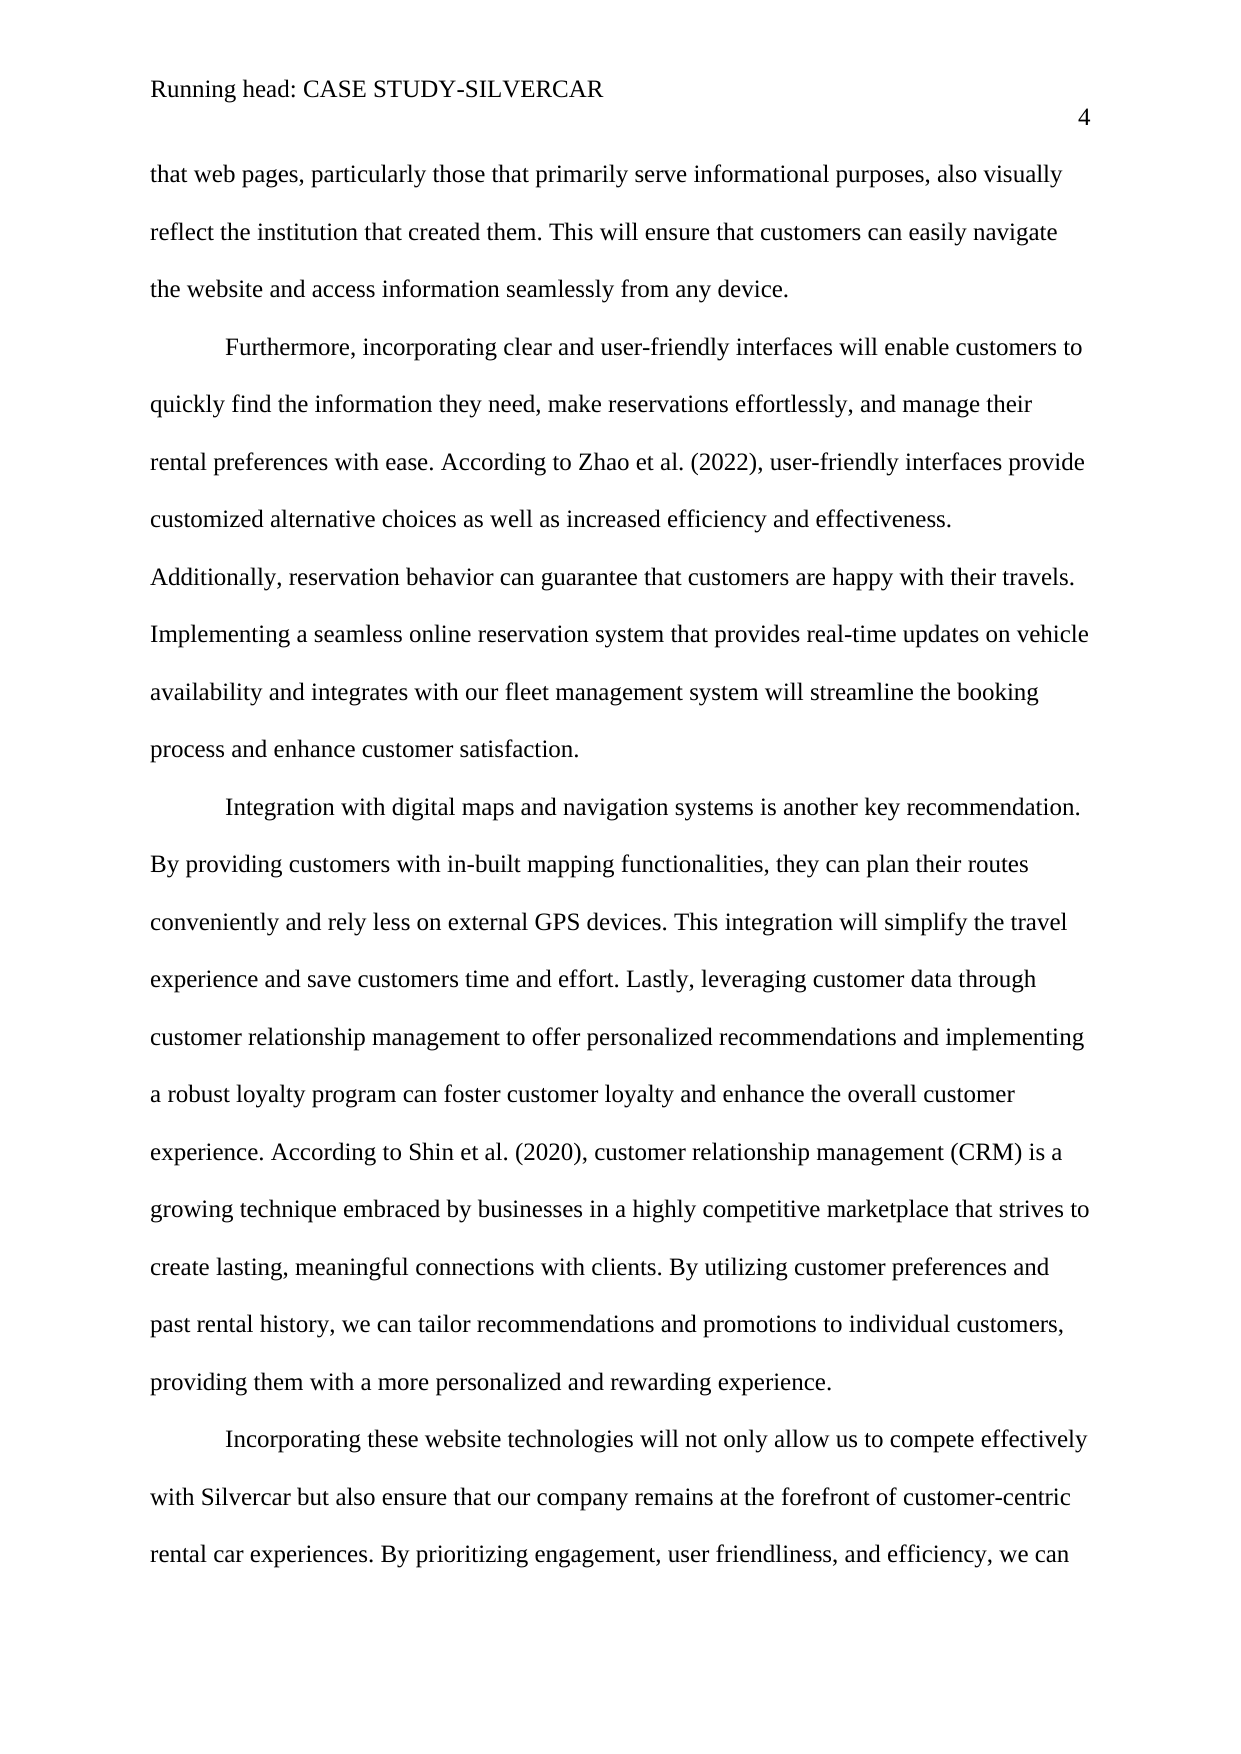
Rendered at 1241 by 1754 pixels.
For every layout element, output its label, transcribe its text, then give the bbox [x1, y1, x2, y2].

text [150, 159, 1090, 303]
text Furthermore, incorporating clear and user-friendly interfaces will enable customers to quickly find the information they need, make reservations effortlessly, and manage their rental preferences with ease. According to Zhao et al. (2022), user-friendly interfaces provide customized alternative choices as well as increased efficiency and effectiveness. Additionally, reservation behavior can guarantee that customers are happy with their travels. Implementing a seamless online reservation system that provides real-time updates on vehicle availability and integrates with our fleet management system will streamline the booking process and enhance customer satisfaction. [150, 332, 1090, 763]
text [150, 1424, 1090, 1568]
text Integration with digital maps and navigation systems is another key recommendation. By providing customers with in-built mapping functionalities, they can plan their routes conveniently and rely less on external GPS devices. This integration will simplify the travel experience and save customers time and effort. Lastly, leveraging customer data through customer relationship management to offer personalized recommendations and implementing a robust loyalty program can foster customer loyalty and enhance the overall customer experience. According to Shin et al. (2020), customer relationship management (CRM) is a growing technique embraced by businesses in a highly competitive marketplace that strives to create lasting, meaningful connections with clients. By utilizing customer preferences and past rental history, we can tailor recommendations and promotions to individual customers, providing them with a more personalized and rewarding experience. [150, 792, 1090, 1396]
